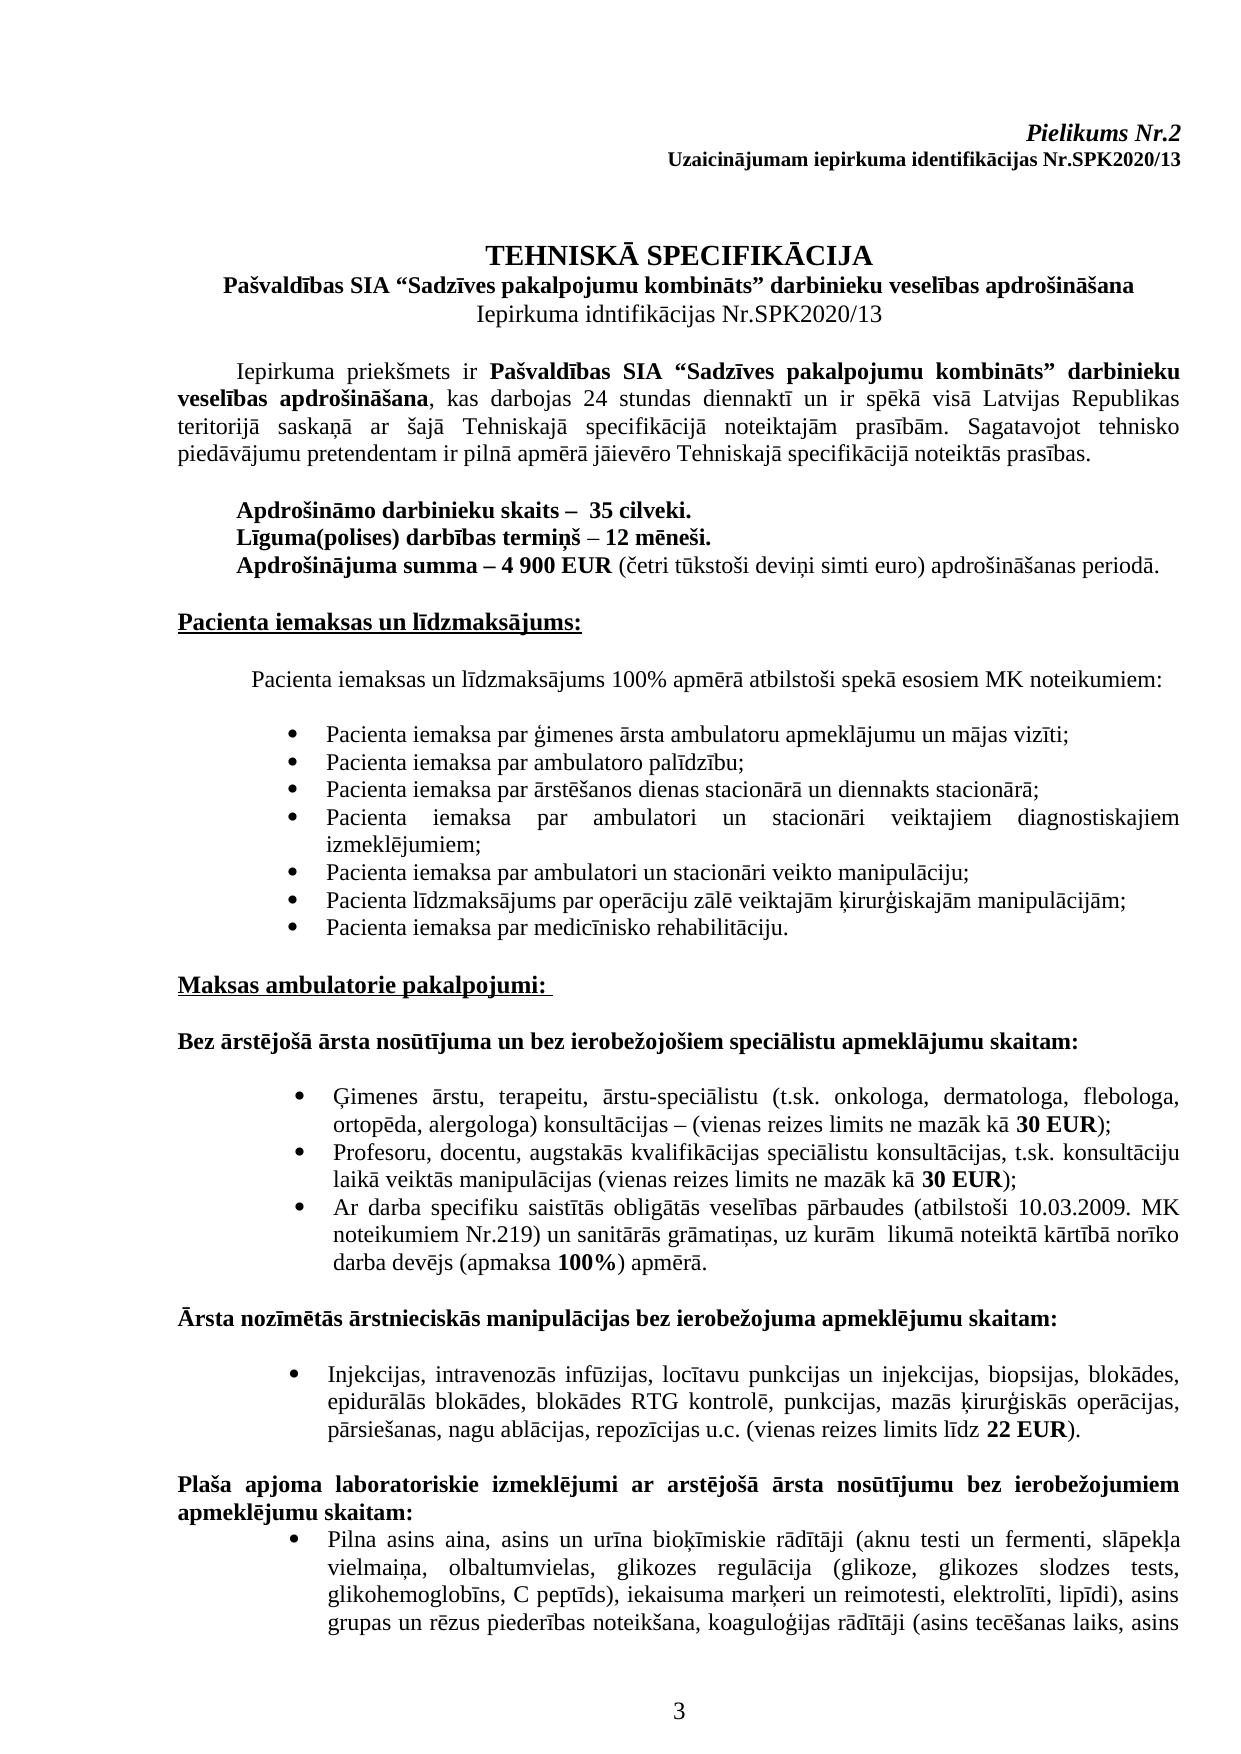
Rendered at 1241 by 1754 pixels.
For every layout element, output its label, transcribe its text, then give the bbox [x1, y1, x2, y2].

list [290, 1525, 1181, 1636]
list Maksas ambulatorie pakalpojumi: [177, 970, 1181, 998]
text tehniskā specifikācija [177, 238, 1181, 272]
text Apdrošināmo darbinieku skaits – 35 cilveki. [177, 496, 1181, 523]
list Pacienta līdzmaksājums par operāciju zālē veiktajām ķirurģiskajām manipulācijām; [288, 886, 1181, 913]
list Profesoru, docentu, augstakās kvalifikācijas speciālistu konsultācijas, t.sk. konsultāciju laikā veiktās manipulācijas (vienas reizes limits ne mazāk kā 30 EUR); [295, 1138, 1181, 1193]
text Pielikums Nr.2 [177, 118, 1181, 147]
list Ģimenes ārstu, terapeitu, ārstu-speciālistu (t.sk. onkologa, dermatologa, flebologa, ortopēda, alergologa) konsultācijas – (vienas reizes limits ne mazāk kā 30 EUR); [295, 1082, 1181, 1138]
text Uzaicinājumam iepirkuma identifikācijas Nr.SPK2020/13 [477, 147, 1181, 171]
text Apdrošinājuma summa – 4 900 EUR (četri tūkstoši deviņi simti euro) apdrošināšanas periodā. [177, 551, 1181, 579]
text Iepirkuma priekšmets ir Pašvaldības SIA “Sadzīves pakalpojumu kombināts” darbinieku veselības apdrošināšana, kas darbojas 24 stundas diennaktī un ir spēkā visā Latvijas Republikas teritorijā saskaņā ar šajā Tehniskajā specifikācijā noteiktajām prasībām. Sagatavojot tehnisko piedāvājumu pretendentam ir pilnā apmērā jāievēro Tehniskajā specifikācijā noteiktās prasības. [177, 357, 1181, 467]
text Līguma(polises) darbības termiņš – 12 mēneši. [177, 523, 1181, 551]
list Pacienta iemaksa par medicīnisko rehabilitāciju. [288, 913, 1181, 941]
text Pacienta iemaksas un līdzmaksājums: [177, 607, 1181, 636]
list Pacienta iemaksa par ģimenes ārsta ambulatoru apmeklājumu un mājas vizīti; [288, 720, 1181, 748]
list Injekcijas, intravenozās infūzijas, locītavu punkcijas un injekcijas, biopsijas, blokādes, epidurālās blokādes, blokādes RTG kontrolē, punkcijas, mazās ķirurģiskās operācijas, pārsiešanas, nagu ablācijas, repozīcijas u.c. (vienas reizes limits līdz 22 EUR). [290, 1359, 1181, 1442]
list Pacienta iemaksa par ārstēšanos dienas stacionārā un diennakts stacionārā; [288, 775, 1181, 803]
list Pacienta iemaksa par ambulatori un stacionāri veiktajiem diagnostiskajiem izmeklējumiem; [288, 803, 1181, 858]
list Bez ārstējošā ārsta nosūtījuma un bez ierobežojošiem speciālistu apmeklājumu skaitam: [177, 1027, 1181, 1055]
list Pacienta iemaksa par ambulatoro palīdzību; [288, 748, 1181, 775]
text Pacienta iemaksas un līdzmaksājums 100% apmērā atbilstoši spekā esosiem MK noteikumiem: [177, 665, 1181, 692]
text Iepirkuma idntifikācijas Nr.SPK2020/13 [177, 299, 1181, 328]
text Plaša apjoma laboratoriskie izmeklējumi ar arstējošā ārsta nosūtījumu bez ierobežojumiem apmeklējumu skaitam: [177, 1470, 1181, 1525]
list Ar darba specifiku saistītās obligātās veselības pārbaudes (atbilstoši 10.03.2009. MK noteikumiem Nr.219) un sanitārās grāmatiņas, uz kurām likumā noteiktā kārtībā norīko darba devējs (apmaksa 100%) apmērā. [295, 1193, 1181, 1276]
list Pacienta iemaksa par ambulatori un stacionāri veikto manipulāciju; [288, 858, 1181, 886]
text Ārsta nozīmētās ārstnieciskās manipulācijas bez ierobežojuma apmeklējumu skaitam: [177, 1304, 1181, 1332]
text Pašvaldības SIA “Sadzīves pakalpojumu kombināts” darbinieku veselības apdrošināšana [177, 272, 1181, 299]
